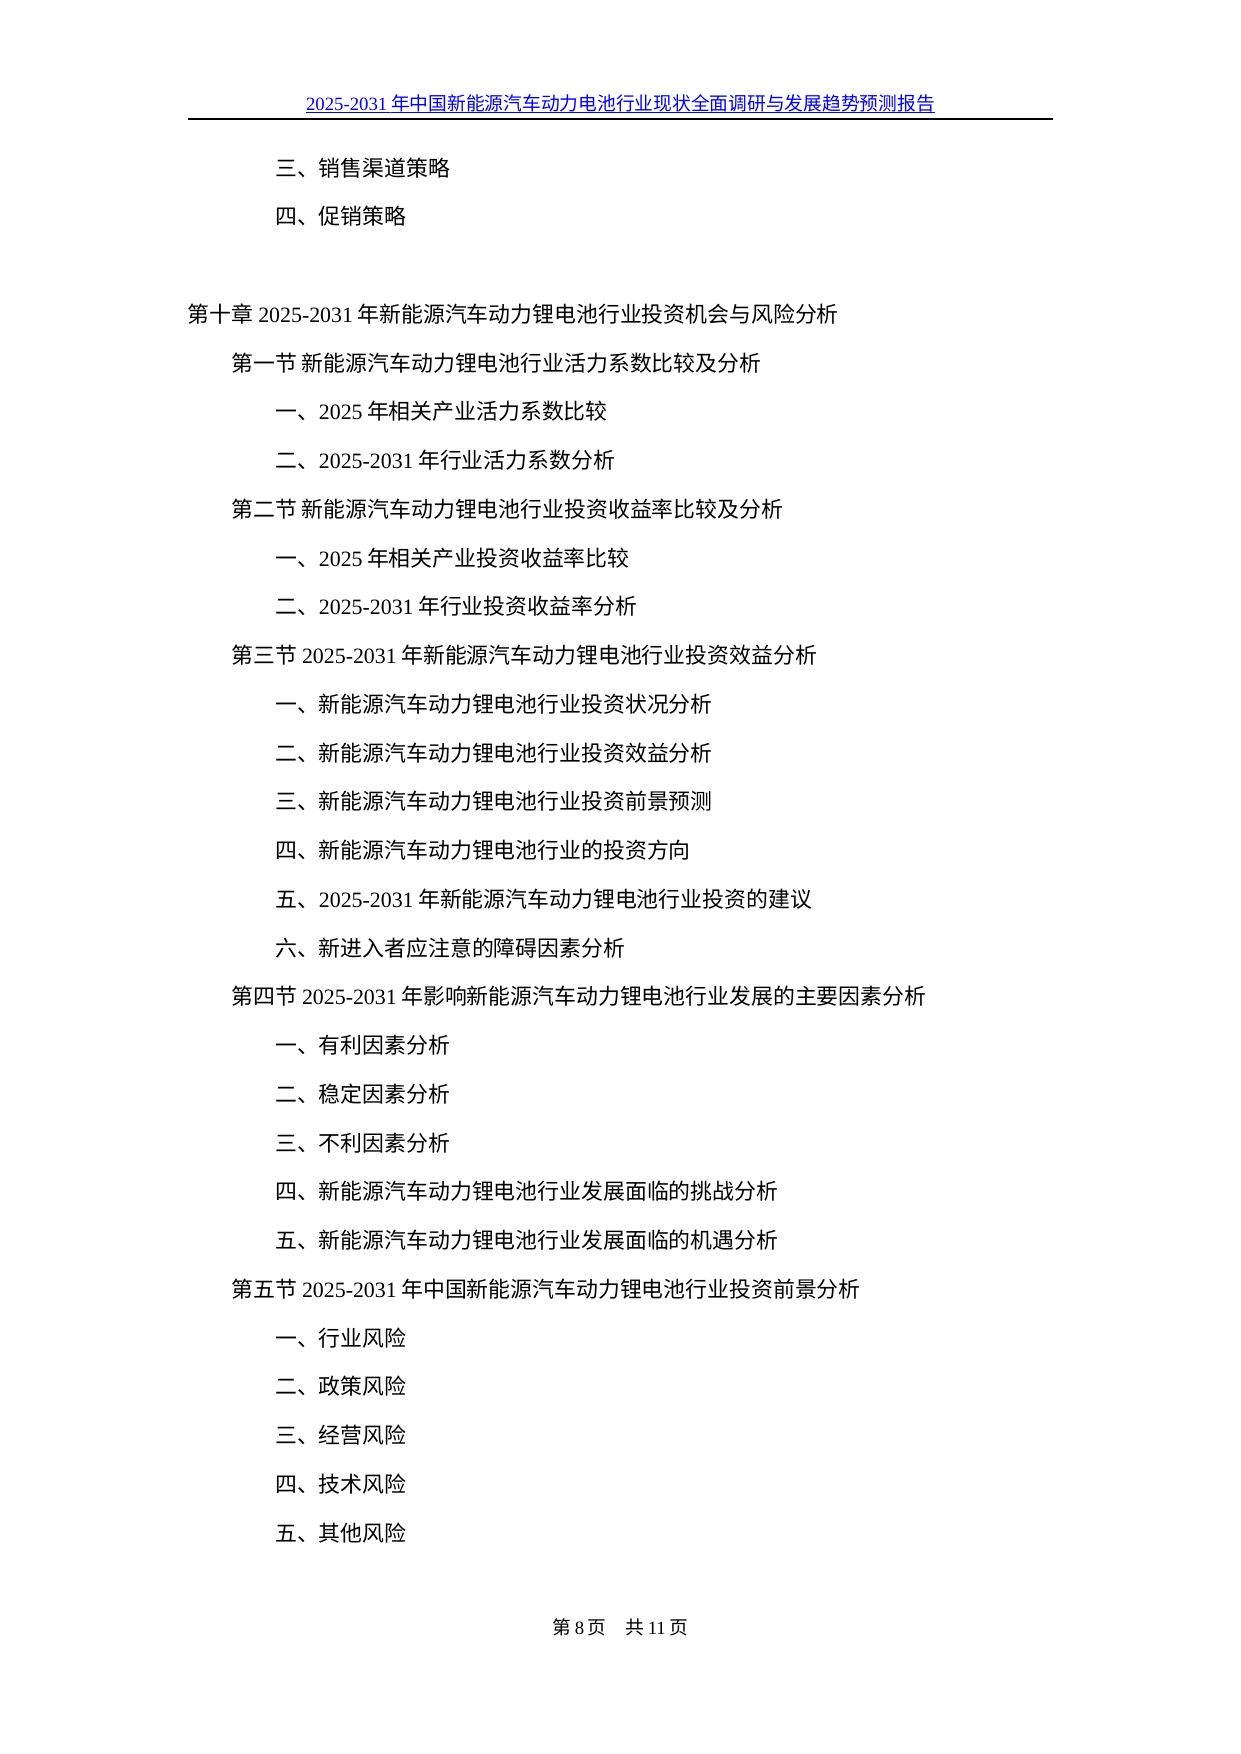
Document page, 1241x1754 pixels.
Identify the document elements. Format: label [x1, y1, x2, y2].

text [187, 150, 1053, 1548]
